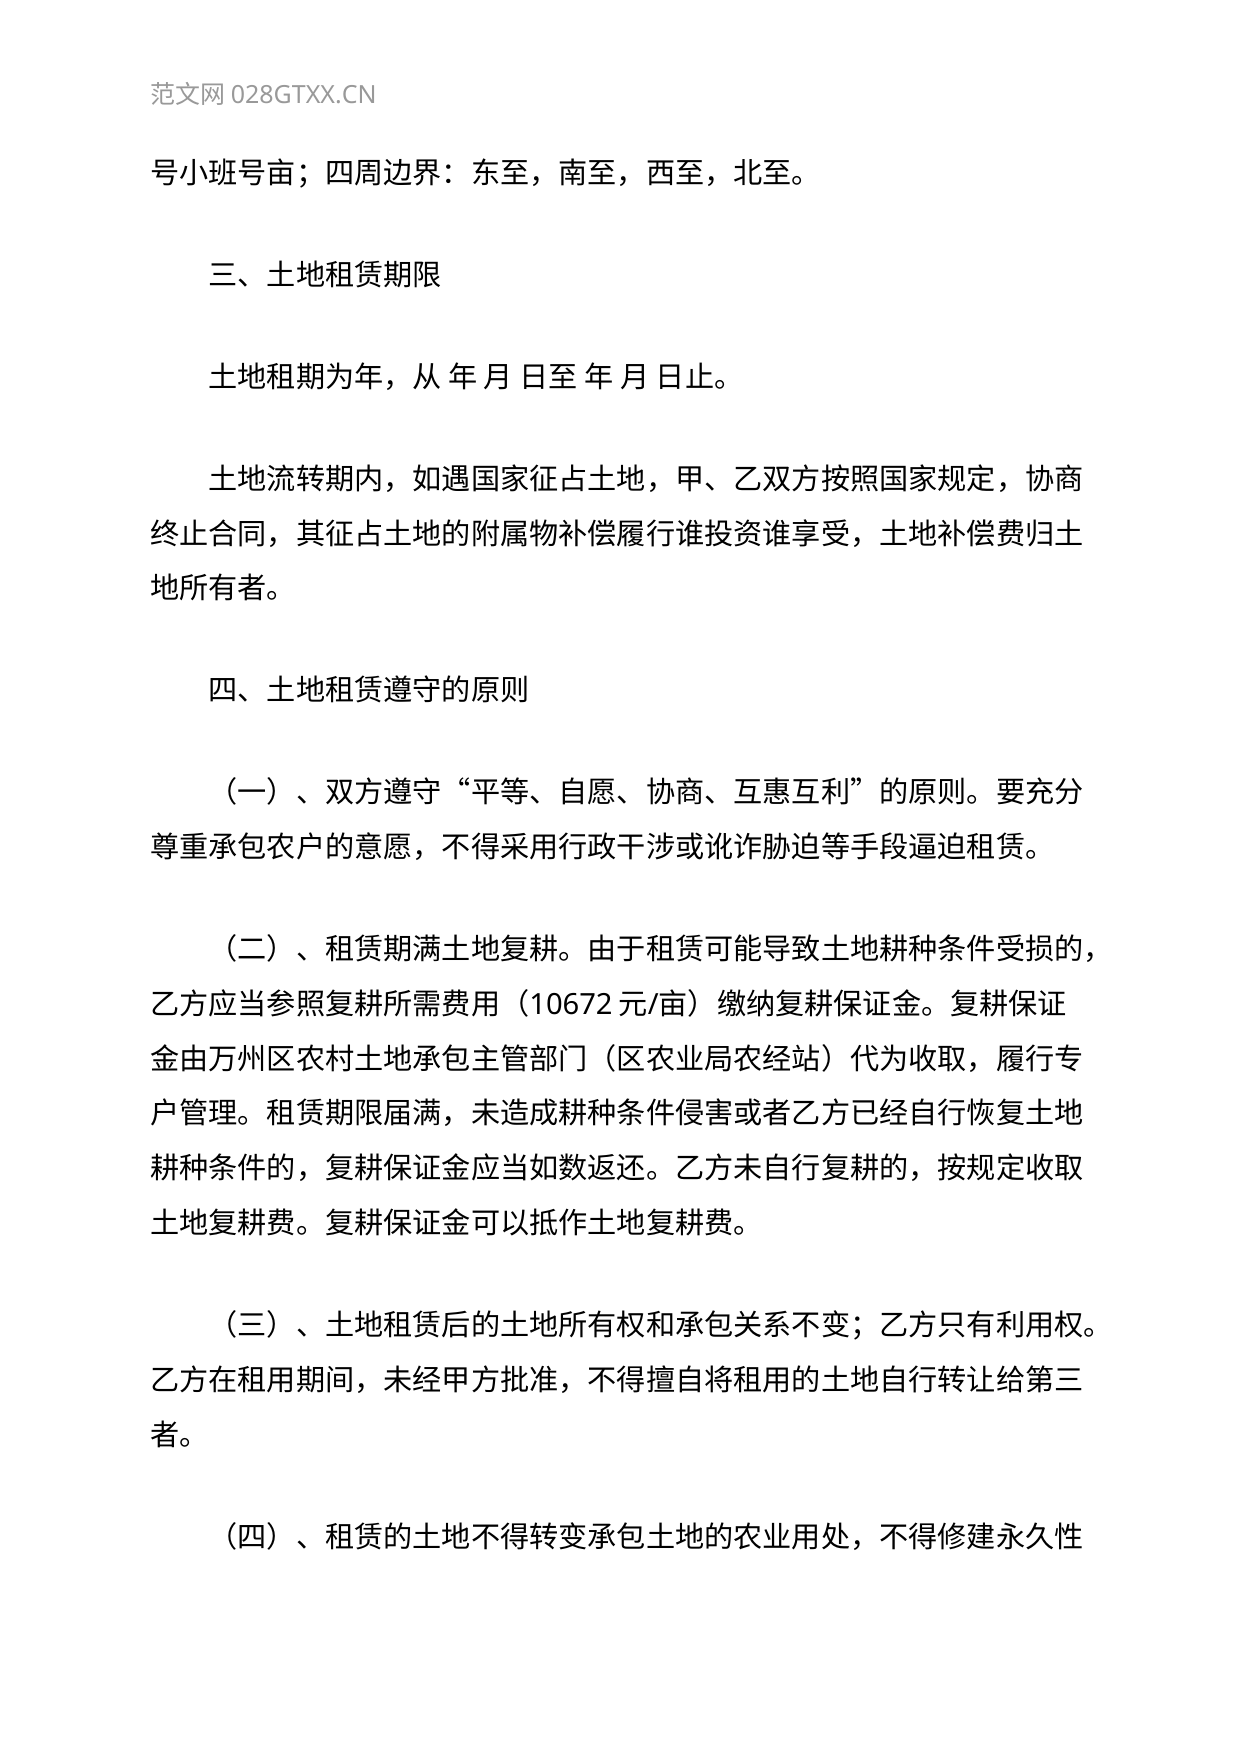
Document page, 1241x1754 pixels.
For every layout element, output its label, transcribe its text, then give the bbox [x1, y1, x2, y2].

text 四、土地租赁遵守的原则 [150, 667, 1090, 709]
text 土地流转期内，如遇国家征占土地，甲、乙双方按照国家规定，协商终止合同，其征占土地的附属物补偿履行谁投资谁享受，土地补偿费归土地所有者。 [150, 455, 1090, 607]
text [150, 150, 1090, 192]
text （三）、土地租赁后的土地所有权和承包关系不变；乙方只有利用权。乙方在租用期间，未经甲方批准，不得擅自将租用的土地自行转让给第三者。 [150, 1302, 1090, 1454]
text （二）、租赁期满土地复耕。由于租赁可能导致土地耕种条件受损的，乙方应当参照复耕所需费用（10672元/亩）缴纳复耕保证金。复耕保证金由万州区农村土地承包主管部门（区农业局农经站）代为收取，履行专户管理。租赁期限届满，未造成耕种条件侵害或者乙方已经自行恢复土地耕种条件的，复耕保证金应当如数返还。乙方未自行复耕的，按规定收取土地复耕费。复耕保证金可以抵作土地复耕费。 [150, 925, 1090, 1242]
text 三、土地租赁期限 [150, 252, 1090, 294]
text 土地租期为年，从 年 月 日至 年 月 日止。 [150, 353, 1090, 396]
text （一）、双方遵守“平等、自愿、协商、互惠互利”的原则。要充分尊重承包农户的意愿，不得采用行政干涉或讹诈胁迫等手段逼迫租赁。 [150, 769, 1090, 866]
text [150, 1513, 1090, 1556]
